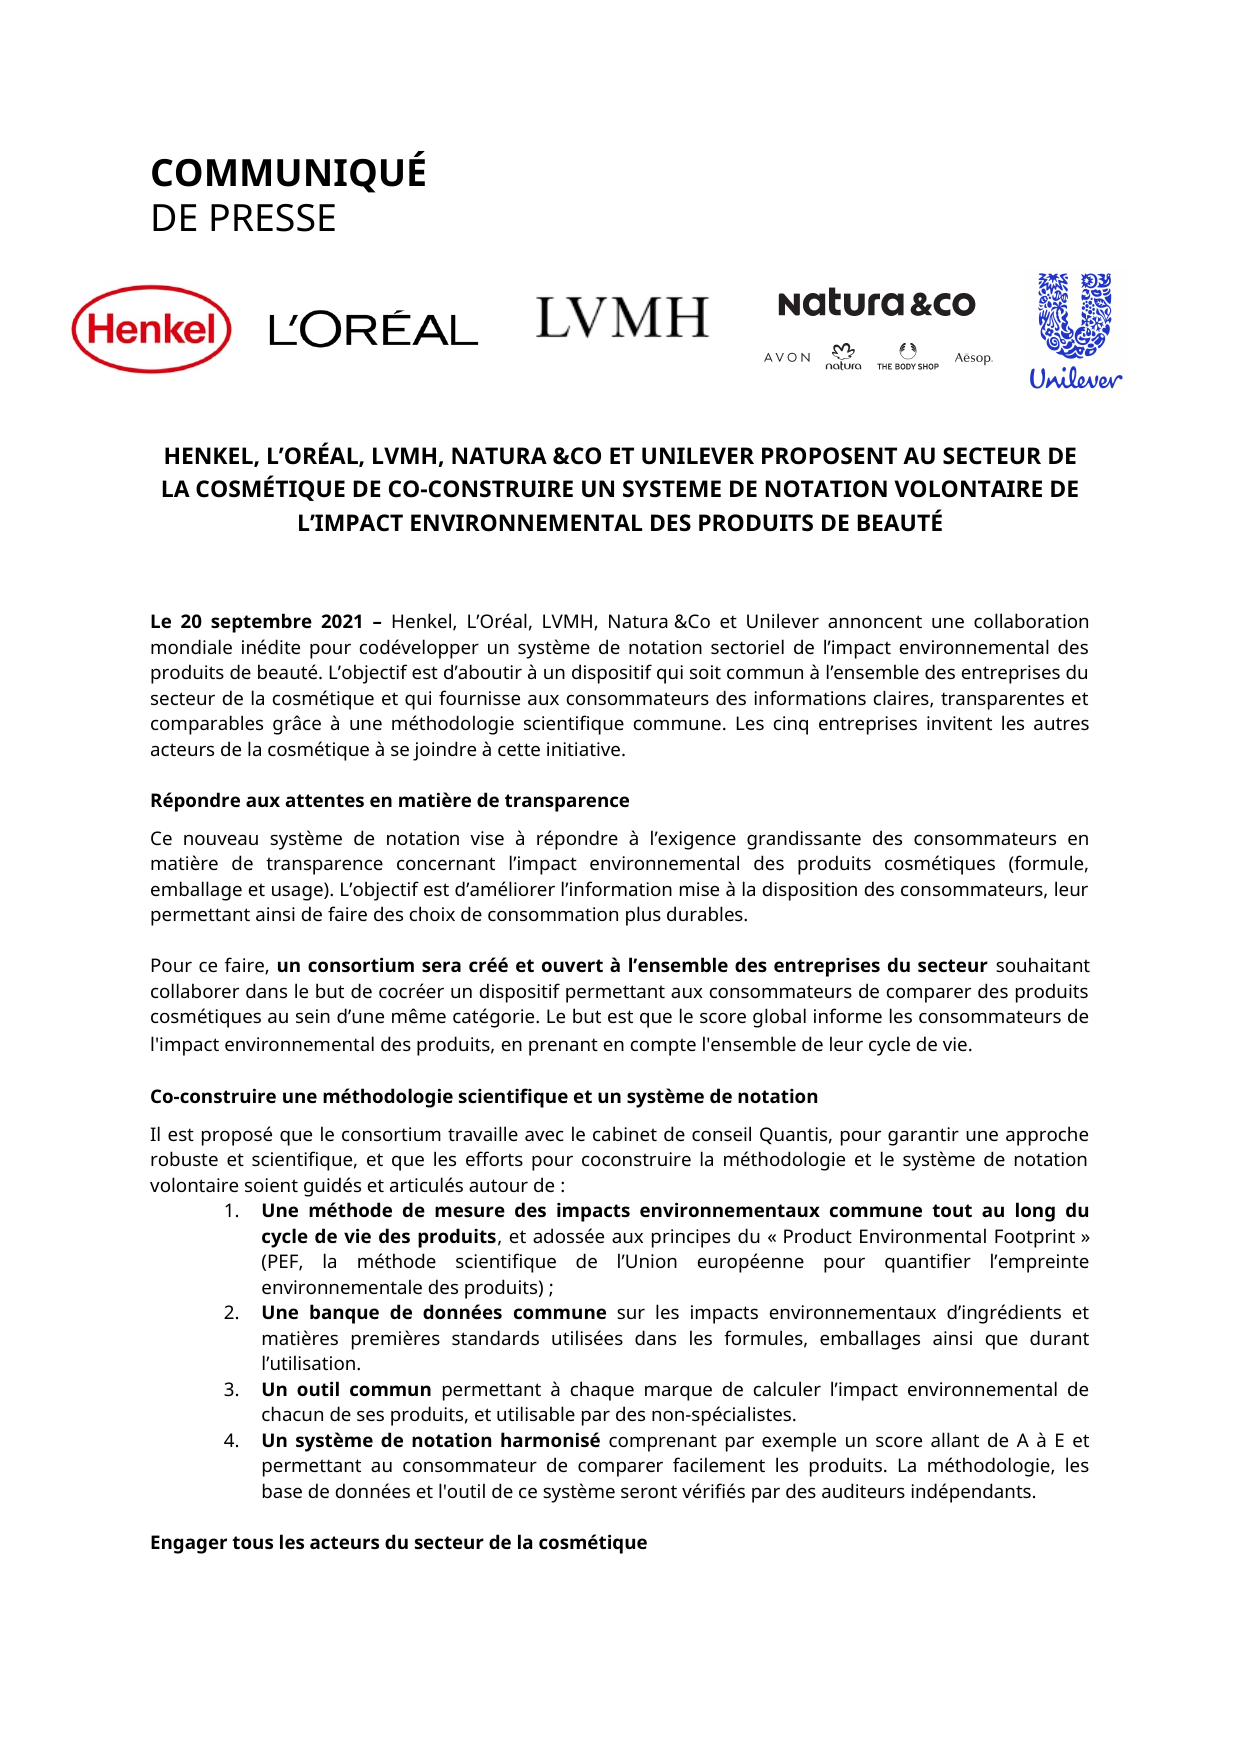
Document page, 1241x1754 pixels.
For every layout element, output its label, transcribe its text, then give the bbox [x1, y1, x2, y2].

text Engager tous les acteurs du secteur de la cosmétique [150, 1529, 1090, 1555]
text Ce nouveau système de notation vise à répondre à l’exigence grandissante des consommateurs en matière de transparence concernant l’impact environnemental des produits cosmétiques (formule, emballage et usage). L’objectif est d’améliorer l’information mise à la disposition des consommateurs, leur permettant ainsi de faire des choix de consommation plus durables. [150, 825, 1090, 927]
list Une banque de données commune sur les impacts environnementaux d’ingrédients et matières premières standards utilisées dans les formules, emballages ainsi que durant l’utilisation. [224, 1299, 1090, 1376]
list Une méthode de mesure des impacts environnementaux commune tout au long du cycle de vie des produits, et adossée aux principes du « Product Environmental Footprint » (PEF, la méthode scientifique de l’Union européenne pour quantifier l’empreinte environnementale des produits) ; [224, 1197, 1090, 1299]
text Répondre aux attentes en matière de transparence [150, 787, 1090, 813]
picture [62, 270, 240, 388]
text HENKEL, L’ORÉAL, LVMH, NATURA &CO ET UNILEVER PROPOSENT AU SECTEUR DE LA COSMÉTIQUE DE CO-CONSTRUIRE UN SYSTEME DE NOTATION VOLONTAIRE DE L’IMPACT ENVIRONNEMENTAL DES PRODUITS DE BEAUTÉ [150, 439, 1090, 538]
text COMMUNIQUÉ DE PRESSE [150, 150, 1090, 265]
list Un système de notation harmonisé comprenant par exemple un score allant de A à E et permettant au consommateur de comparer facilement les produits. La méthodologie, les base de données et l'outil de ce système seront vérifiés par des auditeurs indépendants. [224, 1427, 1090, 1504]
text Pour ce faire, un consortium sera créé et ouvert à l’ensemble des entreprises du secteur souhaitant collaborer dans le but de cocréer un dispositif permettant aux consommateurs de comparer des produits cosmétiques au sein d’une même catégorie. Le but est que le score global informe les consommateurs de l'impact environnemental des produits, en prenant en compte l'ensemble de leur cycle de vie. [150, 953, 1090, 1057]
text Il est proposé que le consortium travaille avec le cabinet de conseil Quantis, pour garantir une approche robuste et scientifique, et que les efforts pour coconstruire la méthodologie et le système de notation volontaire soient guidés et articulés autour de : [150, 1121, 1090, 1197]
text Le 20 septembre 2021 – Henkel, L’Oréal, LVMH, Natura &Co et Unilever annoncent une collaboration mondiale inédite pour codévelopper un système de notation sectoriel de l’impact environnemental des produits de beauté. L’objectif est d’aboutir à un dispositif qui soit commun à l’ensemble des entreprises du secteur de la cosmétique et qui fournisse aux consommateurs des informations claires, transparentes et comparables grâce à une méthodologie scientifique commune. Les cinq entreprises invitent les autres acteurs de la cosmétique à se joindre à cette initiative. [150, 608, 1090, 762]
picture [1022, 269, 1129, 394]
text Co-construire une méthodologie scientifique et un système de notation [150, 1083, 1090, 1108]
picture [505, 271, 724, 364]
picture [268, 269, 480, 388]
list Un outil commun permettant à chaque marque de calculer l’impact environnemental de chacun de ses produits, et utilisable par des non-spécialistes. [224, 1376, 1090, 1427]
picture [742, 273, 1015, 388]
